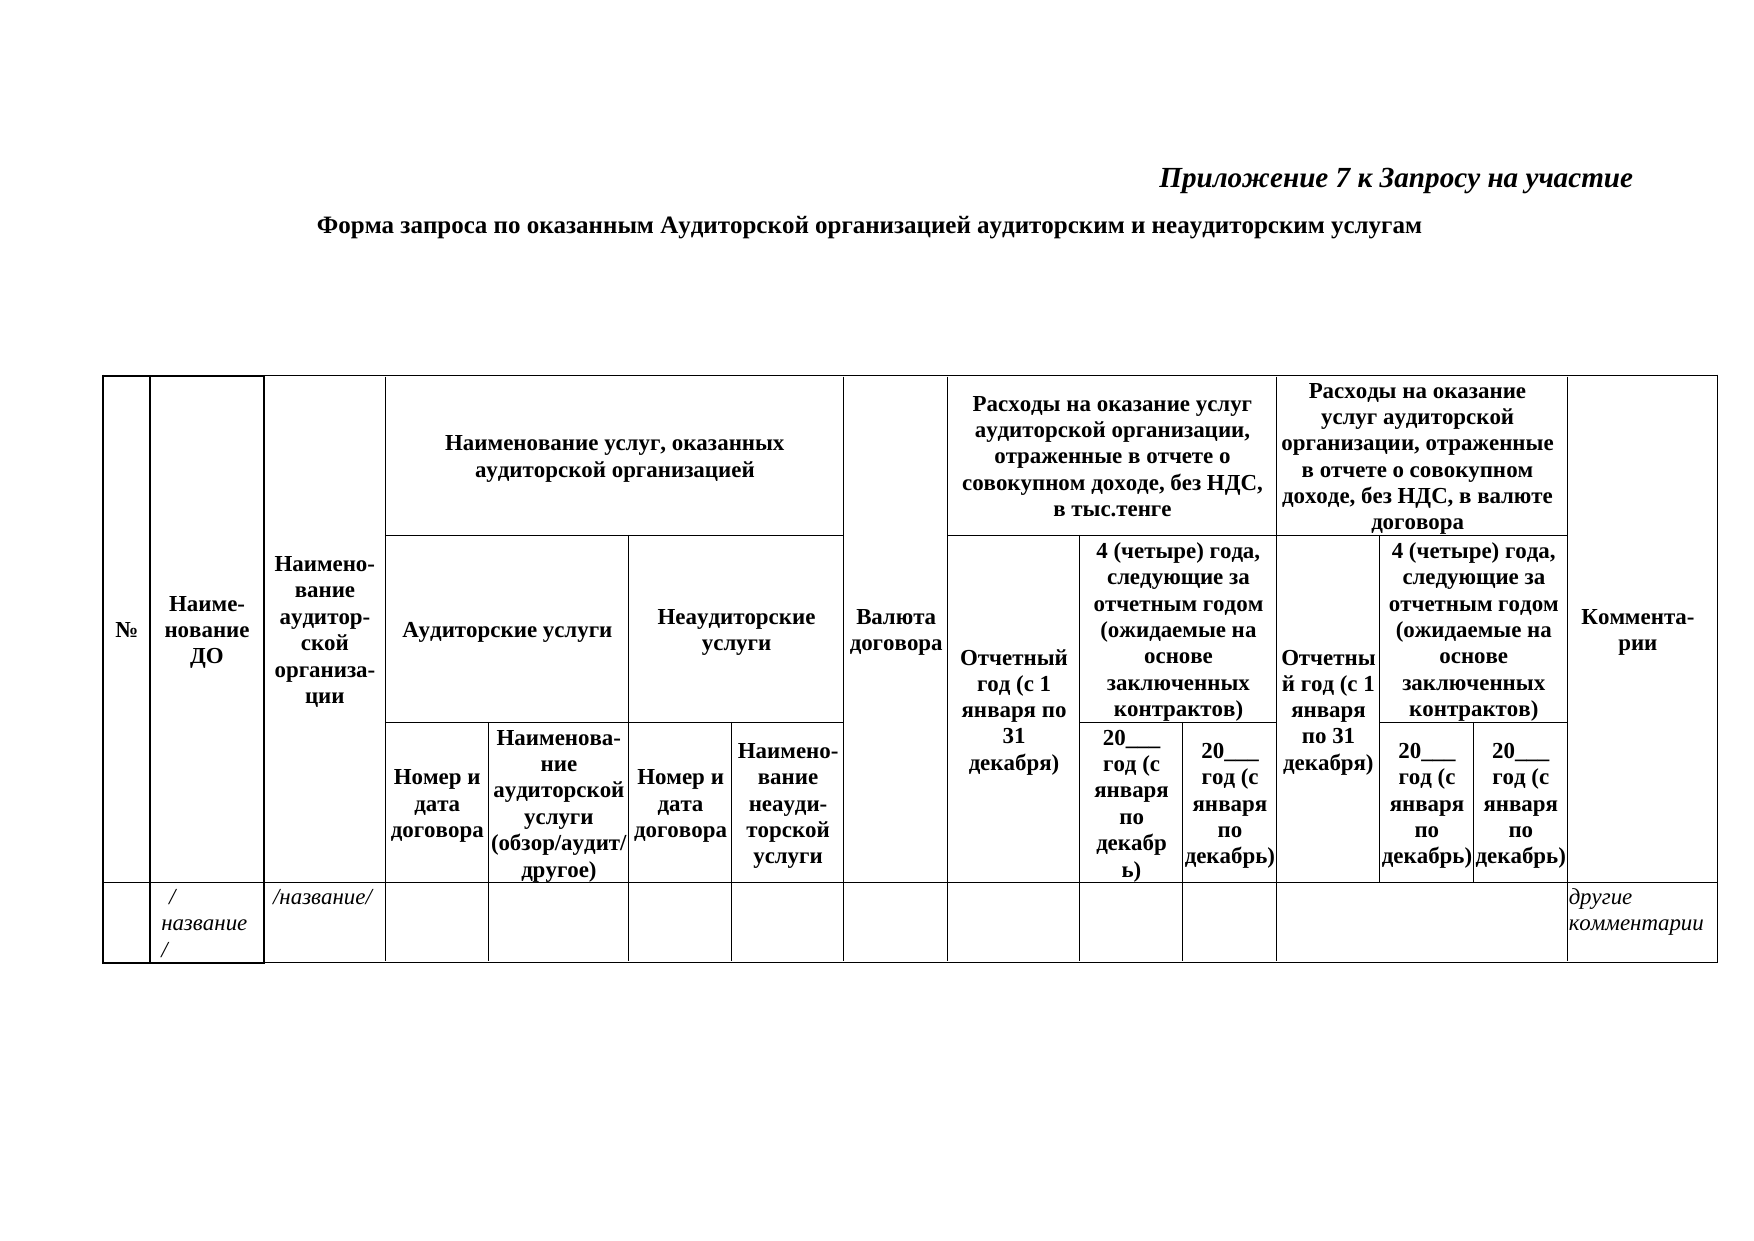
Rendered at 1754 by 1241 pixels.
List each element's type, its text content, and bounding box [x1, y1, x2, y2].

table_cell Отчетный год (с 1 января по 31 декабря) [1277, 536, 1379, 882]
list Приложение 7 к Запросу на участие [103, 160, 1636, 194]
table_header Наимено-вание аудитор-ской организа-ции [265, 376, 385, 882]
table_cell [1080, 883, 1183, 962]
table_cell /название/ [151, 883, 263, 962]
table_cell Номер и дата договора [629, 723, 731, 882]
table_cell /название/ [265, 883, 385, 962]
table_cell 20___ год (с января по декабрь) [1380, 723, 1473, 882]
table_cell 4 (четыре) года, следующие за отчетным годом (ожидаемые на основе заключенных контрактов) [1380, 536, 1567, 722]
table_header Коммента-рии [1568, 376, 1717, 882]
table_cell 20___ год (с января по декабрь) [1080, 723, 1182, 882]
table_cell Аудиторские услуги [386, 536, 628, 722]
table_cell Наименова-ние аудиторской услуги (обзор/аудит/ другое) [489, 723, 628, 882]
table_cell Неаудиторские услуги [629, 536, 843, 722]
table_header Наименование услуг, оказанных аудиторской организацией [386, 376, 843, 535]
table_header Валюта договора [844, 376, 947, 882]
table_cell другие комментарии [1568, 883, 1717, 962]
table_header Расходы на оказание услуг аудиторской организации, отраженные в отчете о совокупном доходе, без НДС, в тыс.тенге [948, 376, 1276, 535]
table_cell [1277, 883, 1567, 962]
table_cell [489, 883, 629, 962]
table_cell [1183, 883, 1277, 962]
table_cell 20___ год (с января по декабрь) [1183, 723, 1276, 882]
table_cell [104, 883, 149, 962]
table_cell [844, 883, 948, 962]
table_cell 20___ год (с января по декабрь) [1474, 723, 1567, 882]
table_cell [732, 883, 844, 962]
table_cell [629, 883, 732, 962]
table_cell Наимено-вание неауди-торской услуги [732, 723, 843, 882]
table_header Наиме-нование ДО [151, 377, 263, 882]
table_header Расходы на оказание услуг аудиторской организации, отраженные в отчете о совокупном доходе, без НДС, в валюте договора [1277, 376, 1567, 535]
table_header № [104, 377, 149, 882]
table_cell [948, 883, 1080, 962]
table_cell 4 (четыре) года, следующие за отчетным годом (ожидаемые на основе заключенных контрактов) [1080, 536, 1276, 722]
text Форма запроса по оказанным Аудиторской организацией аудиторским и неаудиторским услугам [103, 216, 1636, 238]
table_cell Отчетный год (с 1 января по 31 декабря) [948, 536, 1079, 882]
table_cell Номер и дата договора [386, 723, 488, 882]
table_cell [385, 883, 488, 962]
